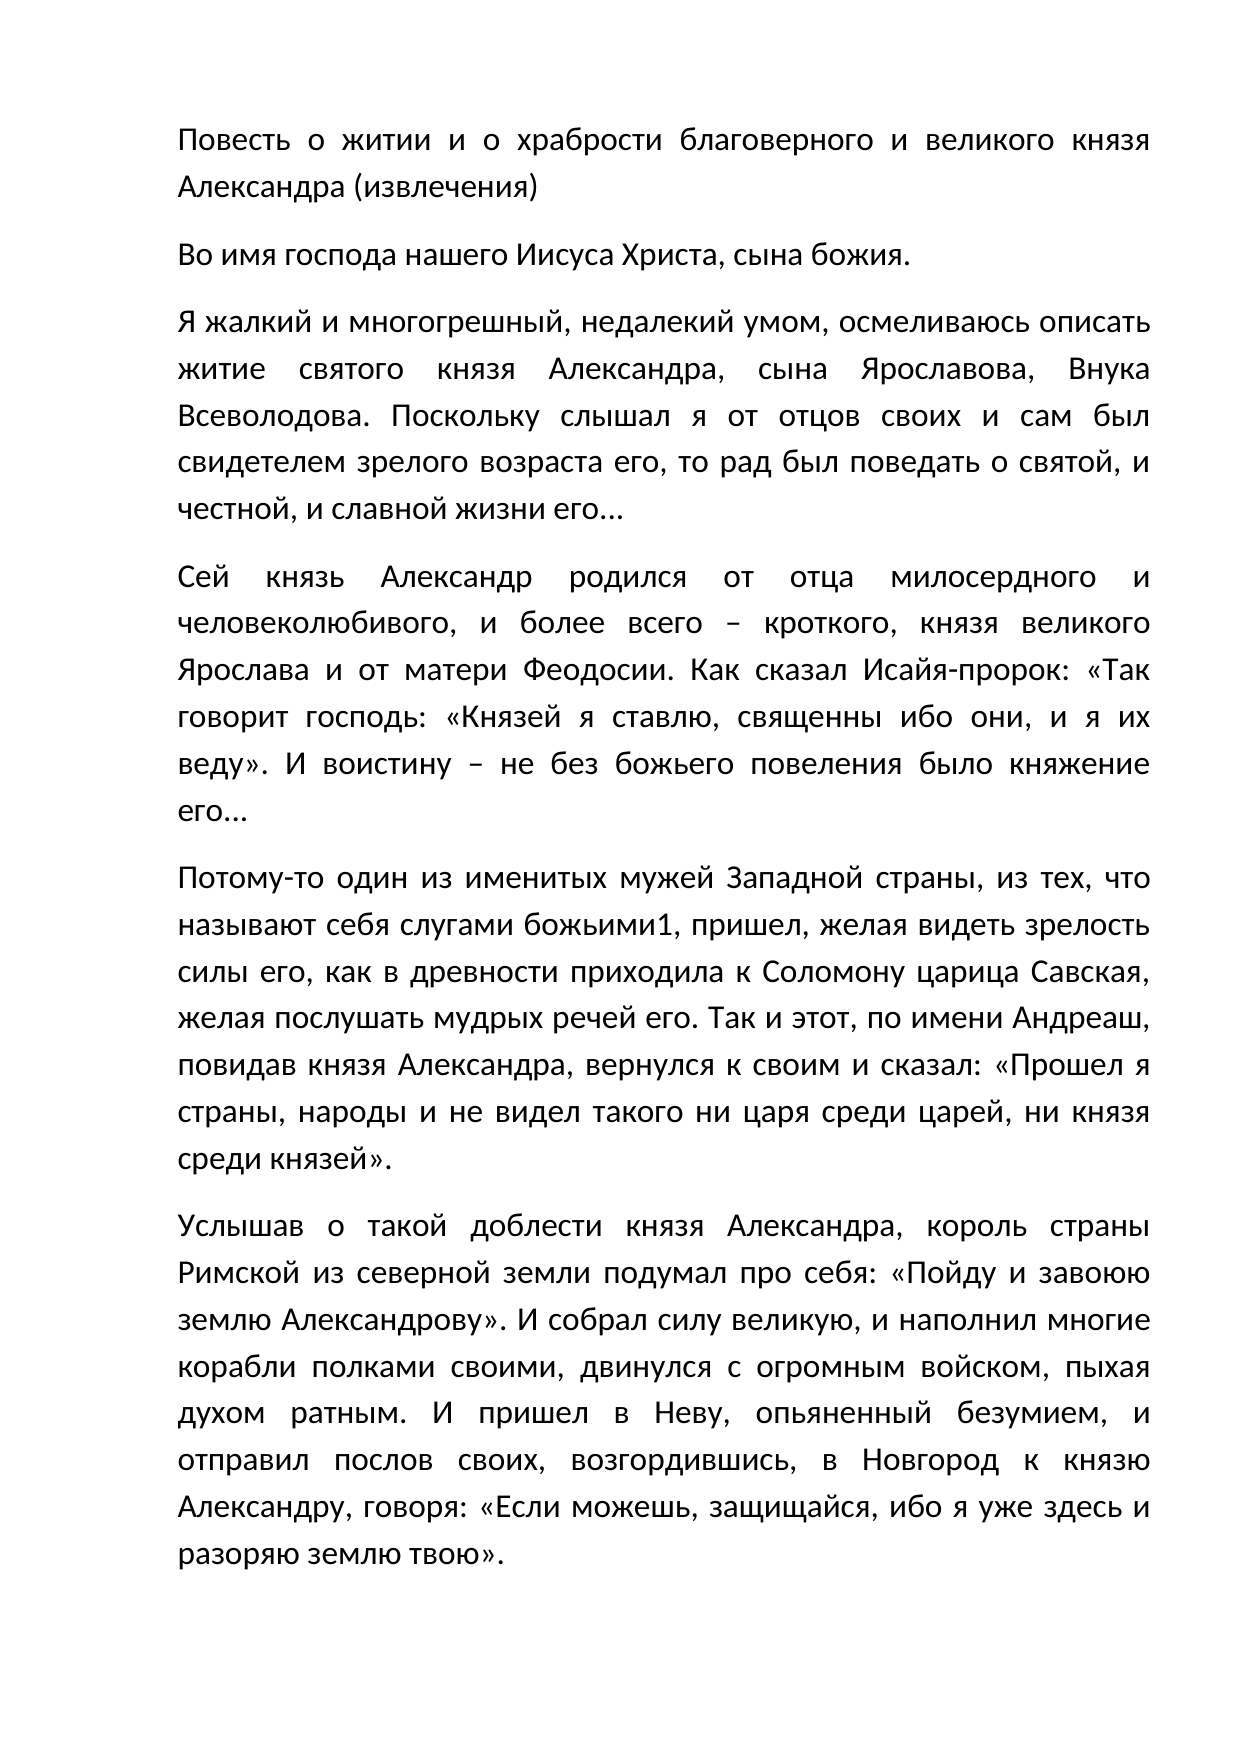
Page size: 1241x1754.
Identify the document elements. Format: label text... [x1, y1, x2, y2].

text Повесть о житии и о храбрости благоверного и великого князя Александра (извлечения) [177, 118, 1152, 206]
text Во имя господа нашего Иисуса Христа, сына божия. [177, 232, 1152, 273]
text Услышав о такой доблести князя Александра, король страны Римской из северной земли подумал про себя: «Пойду и завоюю землю Александрову». И собрал силу великую, и наполнил многие корабли полками своими, двинулся с огромным войском, пыхая духом ратным. И пришел в Неву, опьяненный безумием, и отправил послов своих, возгордившись, в Новгород к князю Александру, говоря: «Если можешь, защищайся, ибо я уже здесь и разоряю землю твою». [177, 1204, 1152, 1573]
text Я жалкий и многогрешный, недалекий умом, осмеливаюсь описать житие святого князя Александра, сына Ярославова, Внука Всеволодова. Поскольку слышал я от отцов своих и сам был свидетелем зрелого возраста его, то рад был поведать о святой, и честной, и славной жизни его... [177, 300, 1152, 528]
text Потому-то один из именитых мужей Западной страны, из тех, что называют себя слугами божьими1, пришел, желая видеть зрелость силы его, как в древности приходила к Соломону царица Савская, желая послушать мудрых речей его. Так и этот, по имени Андреаш, повидав князя Александра, вернулся к своим и сказал: «Прошел я страны, народы и не видел такого ни царя среди царей, ни князя среди князей». [177, 856, 1152, 1178]
text Сей князь Александр родился от отца милосердного и человеколюбивого, и более всего – кроткого, князя великого Ярослава и от матери Феодосии. Как сказал Исайя-пророк: «Так говорит господь: «Князей я ставлю, священны ибо они, и я их веду». И воистину – не без божьего повеления было княжение его... [177, 555, 1152, 829]
